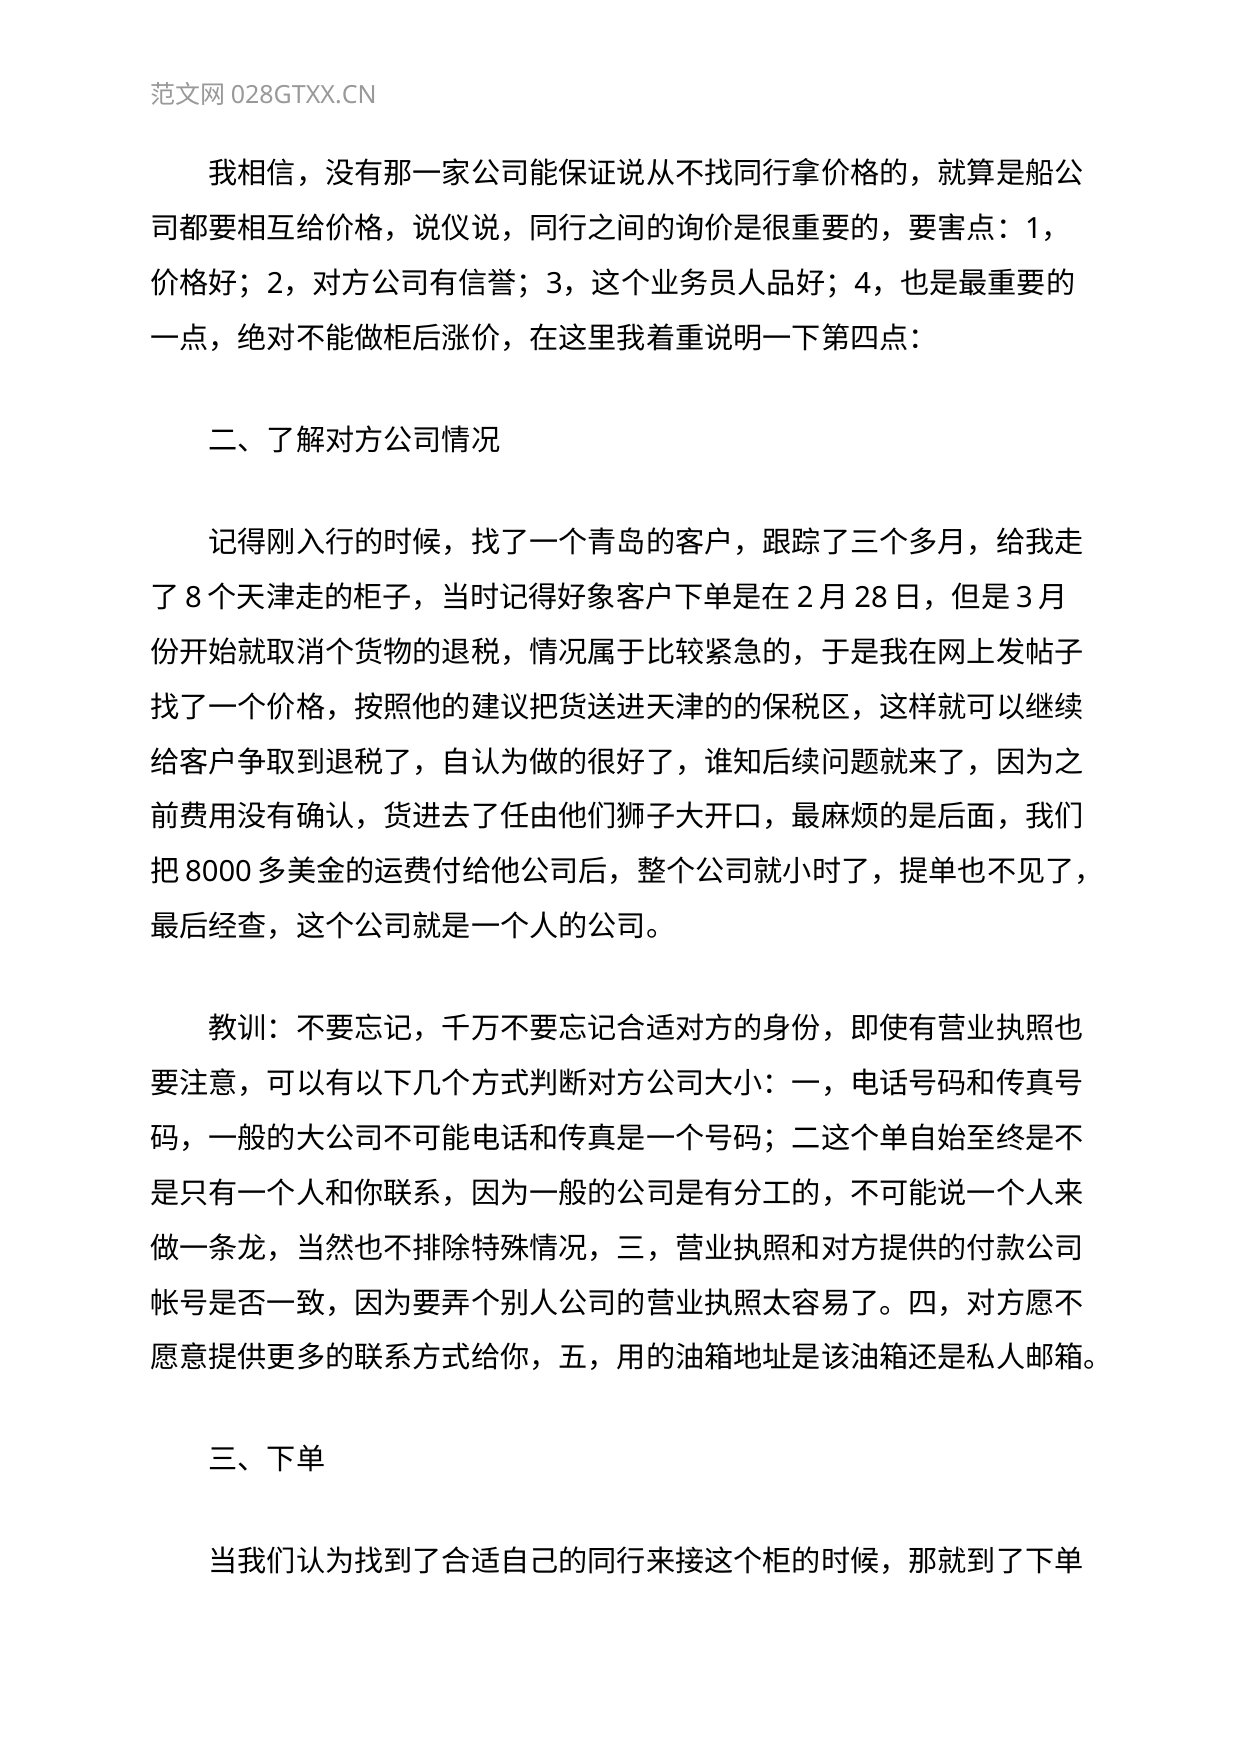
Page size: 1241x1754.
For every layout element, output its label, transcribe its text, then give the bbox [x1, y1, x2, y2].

text 三、下单 [150, 1436, 1090, 1478]
text 二、了解对方公司情况 [150, 417, 1090, 459]
text 我相信，没有那一家公司能保证说从不找同行拿价格的，就算是船公司都要相互给价格，说仪说，同行之间的询价是很重要的，要害点：1，价格好；2，对方公司有信誉；3，这个业务员人品好；4，也是最重要的一点，绝对不能做柜后涨价，在这里我着重说明一下第四点： [150, 150, 1090, 357]
text 教训：不要忘记，千万不要忘记合适对方的身份，即使有营业执照也要注意，可以有以下几个方式判断对方公司大小：一，电话号码和传真号码，一般的大公司不可能电话和传真是一个号码；二这个单自始至终是不是只有一个人和你联系，因为一般的公司是有分工的，不可能说一个人来做一条龙，当然也不排除特殊情况，三，营业执照和对方提供的付款公司帐号是否一致，因为要弄个别人公司的营业执照太容易了。四，对方愿不愿意提供更多的联系方式给你，五，用的油箱地址是该油箱还是私人邮箱。 [150, 1005, 1090, 1376]
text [150, 1538, 1090, 1580]
text 记得刚入行的时候，找了一个青岛的客户，跟踪了三个多月，给我走了8个天津走的柜子，当时记得好象客户下单是在2月28日，但是3月份开始就取消个货物的退税，情况属于比较紧急的，于是我在网上发帖子找了一个价格，按照他的建议把货送进天津的的保税区，这样就可以继续给客户争取到退税了，自认为做的很好了，谁知后续问题就来了，因为之前费用没有确认，货进去了任由他们狮子大开口，最麻烦的是后面，我们把8000多美金的运费付给他公司后，整个公司就小时了，提单也不见了，最后经查，这个公司就是一个人的公司。 [150, 518, 1090, 945]
